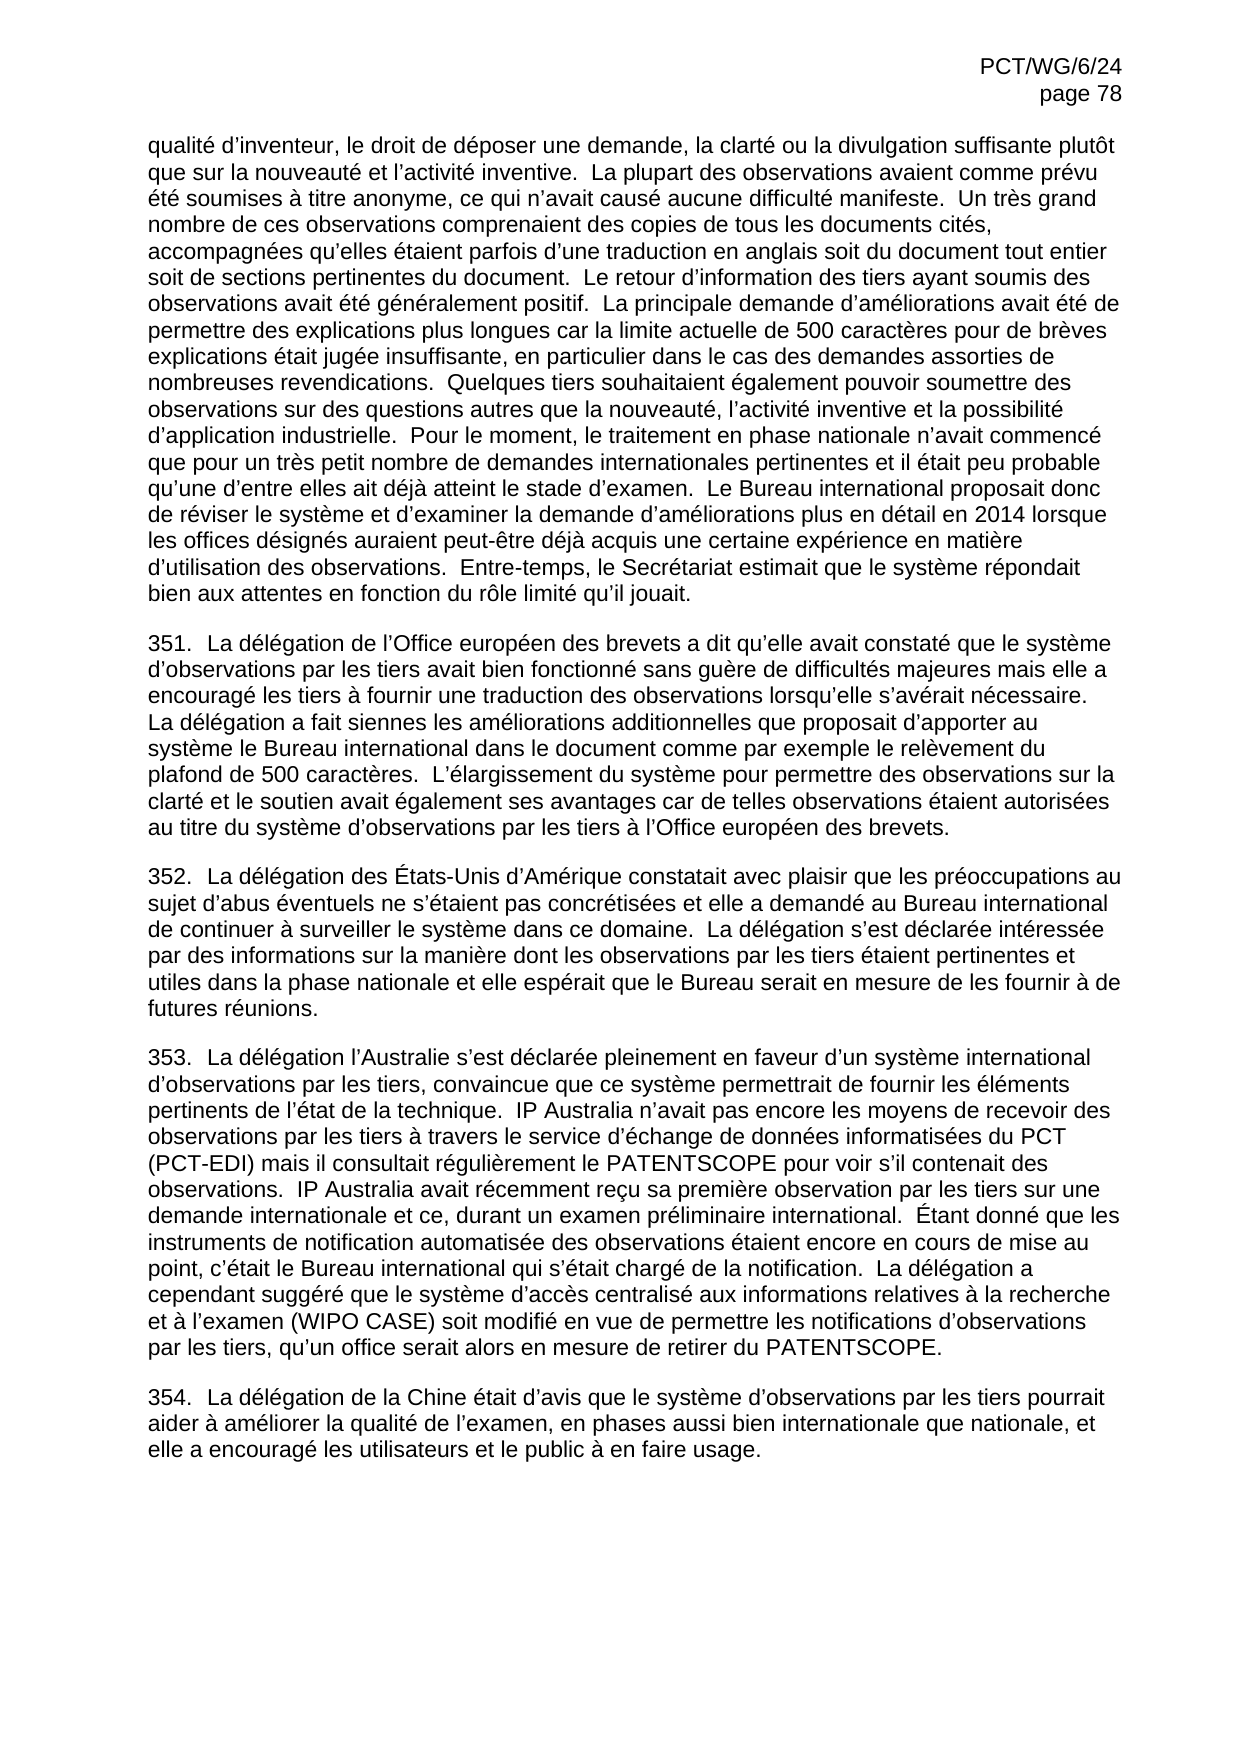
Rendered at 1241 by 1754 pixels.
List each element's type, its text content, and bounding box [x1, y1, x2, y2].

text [148, 132, 1122, 607]
text La délégation de la Chine était d’avis que le système d’observations par les tiers pourrait aider à améliorer la qualité de l’examen, en phases aussi bien internationale que nationale, et elle a encouragé les utilisateurs et le public à en faire usage. [148, 1383, 1122, 1462]
text La délégation l’Australie s’est déclarée pleinement en faveur d’un système international d’observations par les tiers, convaincue que ce système permettrait de fournir les éléments pertinents de l’état de la technique. IP Australia n’avait pas encore les moyens de recevoir des observations par les tiers à travers le service d’échange de données informatisées du PCT (PCT-EDI) mais il consultait régulièrement le PATENTSCOPE pour voir s’il contenait des observations. IP Australia avait récemment reçu sa première observation par les tiers sur une demande internationale et ce, durant un examen préliminaire international. Étant donné que les instruments de notification automatisée des observations étaient encore en cours de mise au point, c’était le Bureau international qui s’était chargé de la notification. La délégation a cependant suggéré que le système d’accès centralisé aux informations relatives à la recherche et à l’examen (WIPO CASE) soit modifié en vue de permettre les notifications d’observations par les tiers, qu’un office serait alors en mesure de retirer du PATENTSCOPE. [148, 1044, 1122, 1361]
text La délégation de l’Office européen des brevets a dit qu’elle avait constaté que le système d’observations par les tiers avait bien fonctionné sans guère de difficultés majeures mais elle a encouragé les tiers à fournir une traduction des observations lorsqu’elle s’avérait nécessaire. La délégation a fait siennes les améliorations additionnelles que proposait d’apporter au système le Bureau international dans le document comme par exemple le relèvement du plafond de 500 caractères. L’élargissement du système pour permettre des observations sur la clarté et le soutien avait également ses avantages car de telles observations étaient autorisées au titre du système d’observations par les tiers à l’Office européen des brevets. [148, 629, 1122, 840]
text La délégation des États-Unis d’Amérique constatait avec plaisir que les préoccupations au sujet d’abus éventuels ne s’étaient pas concrétisées et elle a demandé au Bureau international de continuer à surveiller le système dans ce domaine. La délégation s’est déclarée intéressée par des informations sur la manière dont les observations par les tiers étaient pertinentes et utiles dans la phase nationale et elle espérait que le Bureau serait en mesure de les fournir à de futures réunions. [148, 863, 1122, 1021]
